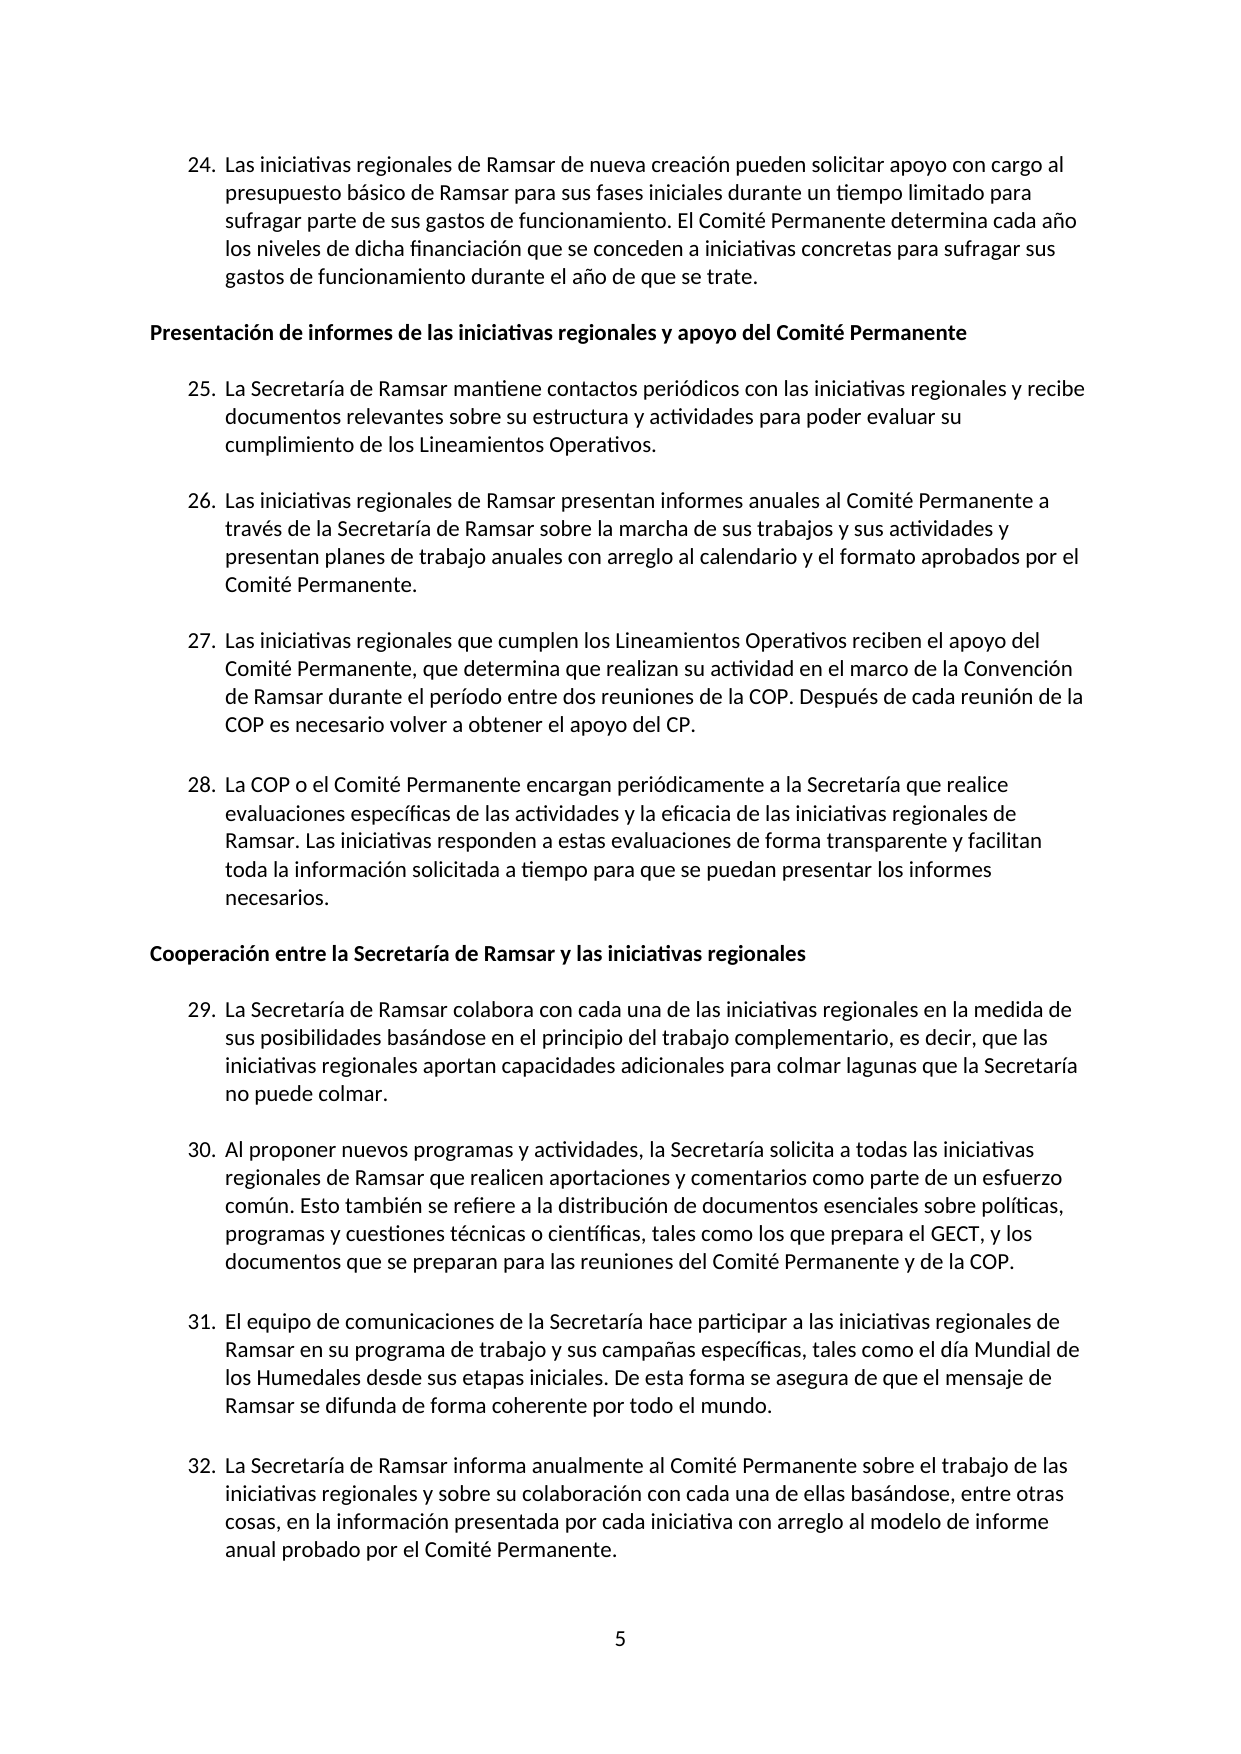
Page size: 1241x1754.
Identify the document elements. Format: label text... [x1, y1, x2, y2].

text Cooperación entre la Secretaría de Ramsar y las iniciativas regionales [150, 939, 1090, 967]
list Las iniciativas regionales que cumplen los Lineamientos Operativos reciben el apoyo del Comité Permanente, que determina que realizan su actividad en el marco de la Convención de Ramsar durante el período entre dos reuniones de la COP. Después de cada reunión de la COP es necesario volver a obtener el apoyo del CP. [187, 626, 1090, 738]
list La Secretaría de Ramsar colabora con cada una de las iniciativas regionales en la medida de sus posibilidades basándose en el principio del trabajo complementario, es decir, que las iniciativas regionales aportan capacidades adicionales para colmar lagunas que la Secretaría no puede colmar. [187, 995, 1090, 1107]
text Presentación de informes de las iniciativas regionales y apoyo del Comité Permanente [150, 318, 1090, 346]
list Las iniciativas regionales de Ramsar de nueva creación pueden solicitar apoyo con cargo al presupuesto básico de Ramsar para sus fases iniciales durante un tiempo limitado para sufragar parte de sus gastos de funcionamiento. El Comité Permanente determina cada año los niveles de dicha financiación que se conceden a iniciativas concretas para sufragar sus gastos de funcionamiento durante el año de que se trate. [187, 150, 1090, 290]
list Las iniciativas regionales de Ramsar presentan informes anuales al Comité Permanente a través de la Secretaría de Ramsar sobre la marcha de sus trabajos y sus actividades y presentan planes de trabajo anuales con arreglo al calendario y el formato aprobados por el Comité Permanente. [187, 486, 1090, 598]
list La Secretaría de Ramsar mantiene contactos periódicos con las iniciativas regionales y recibe documentos relevantes sobre su estructura y actividades para poder evaluar su cumplimiento de los Lineamientos Operativos. [187, 374, 1090, 458]
list Al proponer nuevos programas y actividades, la Secretaría solicita a todas las iniciativas regionales de Ramsar que realicen aportaciones y comentarios como parte de un esfuerzo común. Esto también se refiere a la distribución de documentos esenciales sobre políticas, programas y cuestiones técnicas o científicas, tales como los que prepara el GECT, y los documentos que se preparan para las reuniones del Comité Permanente y de la COP. [187, 1135, 1090, 1275]
list La Secretaría de Ramsar informa anualmente al Comité Permanente sobre el trabajo de las iniciativas regionales y sobre su colaboración con cada una de ellas basándose, entre otras cosas, en la información presentada por cada iniciativa con arreglo al modelo de informe anual probado por el Comité Permanente. [187, 1451, 1090, 1563]
list La COP o el Comité Permanente encargan periódicamente a la Secretaría que realice evaluaciones específicas de las actividades y la eficacia de las iniciativas regionales de Ramsar. Las iniciativas responden a estas evaluaciones de forma transparente y facilitan toda la información solicitada a tiempo para que se puedan presentar los informes necesarios. [187, 771, 1090, 911]
list El equipo de comunicaciones de la Secretaría hace participar a las iniciativas regionales de Ramsar en su programa de trabajo y sus campañas específicas, tales como el día Mundial de los Humedales desde sus etapas iniciales. De esta forma se asegura de que el mensaje de Ramsar se difunda de forma coherente por todo el mundo. [187, 1307, 1090, 1419]
